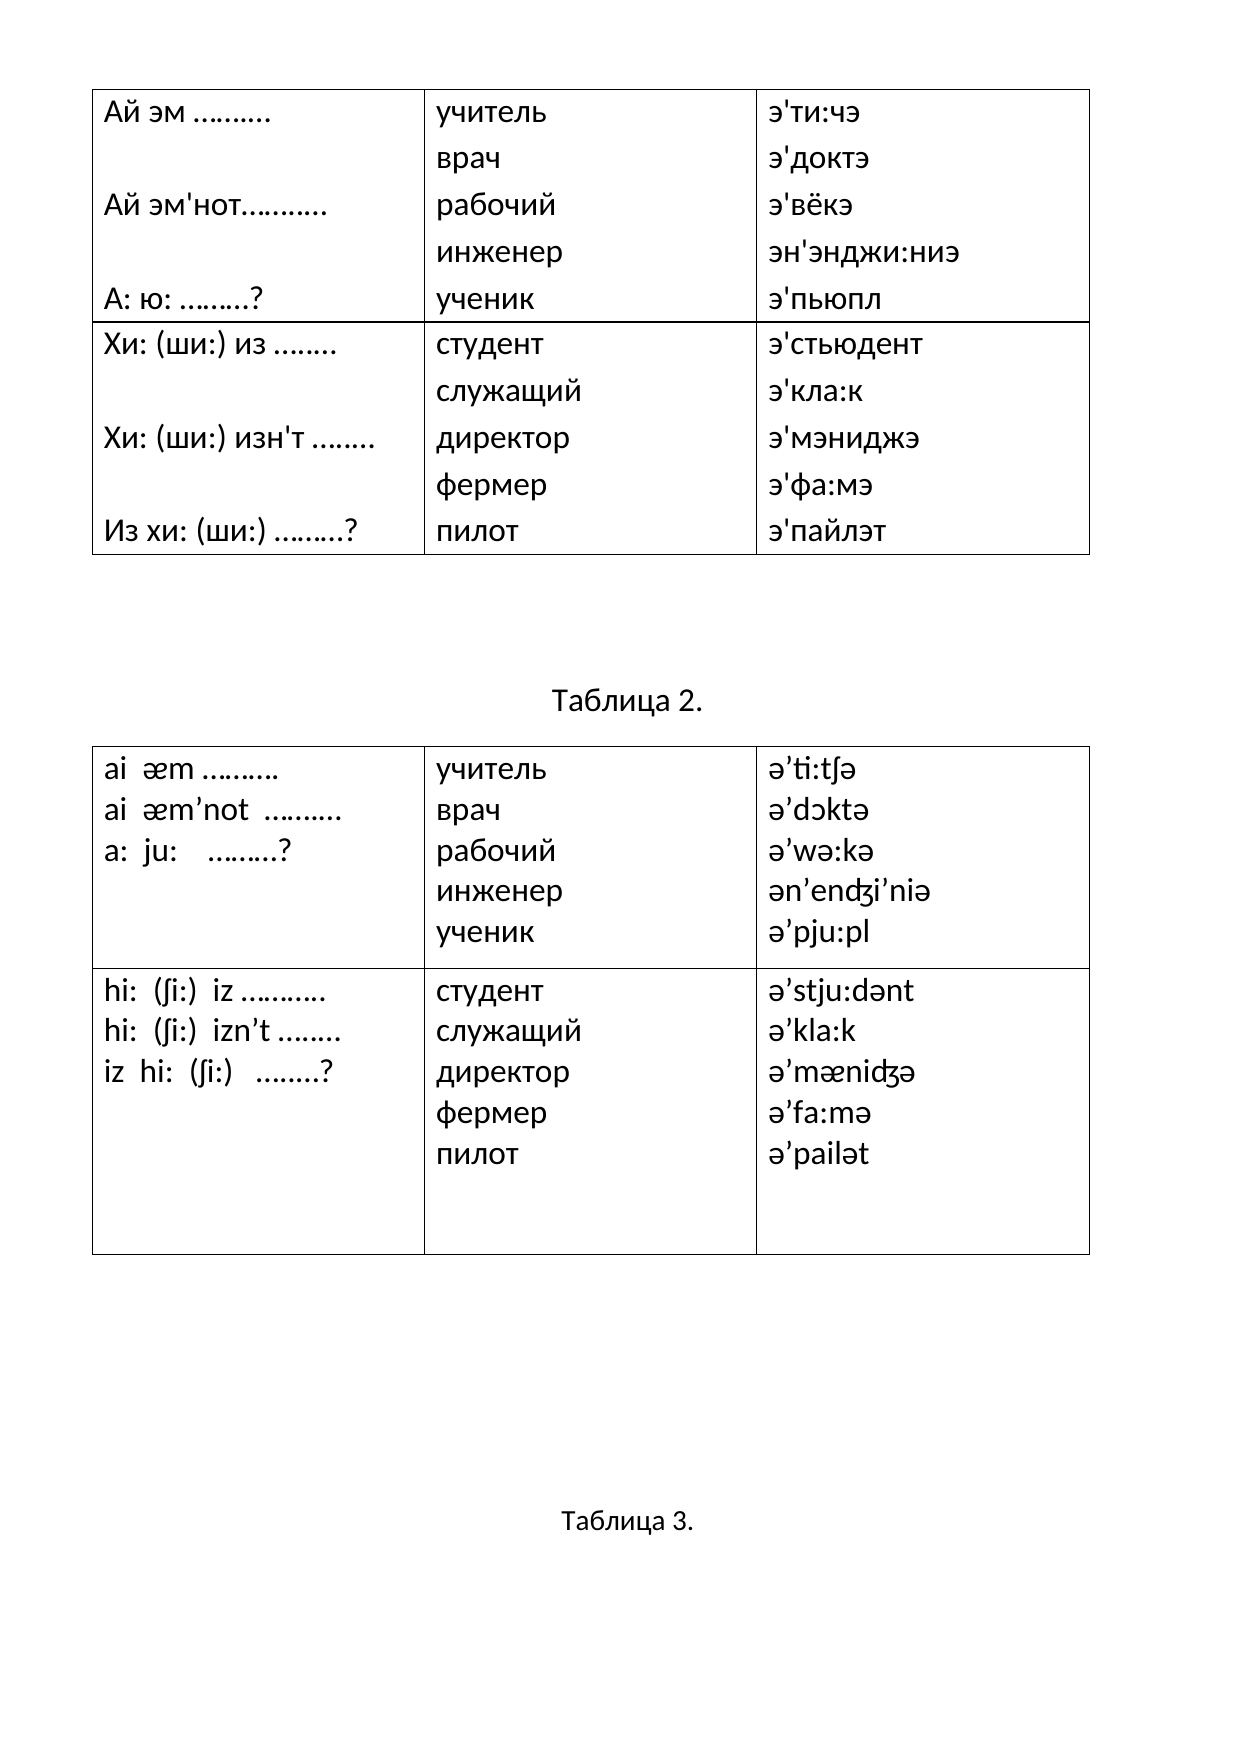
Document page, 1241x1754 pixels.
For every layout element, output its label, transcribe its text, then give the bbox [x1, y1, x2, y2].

table_header ə’ti:tʃə ə’dᴐktə ə’wə:kə ən’enʤi’niə ə’pju:pl [757, 747, 1089, 968]
table_cell ə’stju:dənt ə’kla:k ə’mᴂniʤə ə’fa:mə ə’pailət [757, 969, 1089, 1254]
table_header э'ти:чэ э'доктэ э'вёкэ эн'энджи:ниэ э'пьюпл [757, 90, 1089, 321]
table_cell hi: (ʃi:) iz ……….. hi: (ʃi:) izn’t …..… iz hi: (ʃi:) …..…? [93, 969, 424, 1254]
table_header учитель врач рабочий инженер ученик [425, 747, 756, 968]
table_cell Хи: (ши:) из …..… Хи: (ши:) изн'т …..… Из хи: (ши:) ………? [93, 323, 424, 554]
table_header учитель врач рабочий инженер ученик [425, 90, 756, 321]
table_cell э'стьюдент э'кла:к э'мэниджэ э'фа:мэ э'пайлэт [757, 323, 1089, 554]
table_header Ай эм …….… Ай эм'нот……..… А: ю: ………? [93, 90, 424, 321]
table_header ai ᴂm ………. ai ᴂm’not …….… a: ju: ………? [93, 747, 424, 968]
text Таблица 3. [103, 1502, 1152, 1538]
text Таблица 2. [103, 679, 1152, 719]
table_cell студент служащий директор фермер пилот [425, 969, 756, 1254]
table_cell студент служащий директор фермер пилот [425, 323, 756, 554]
